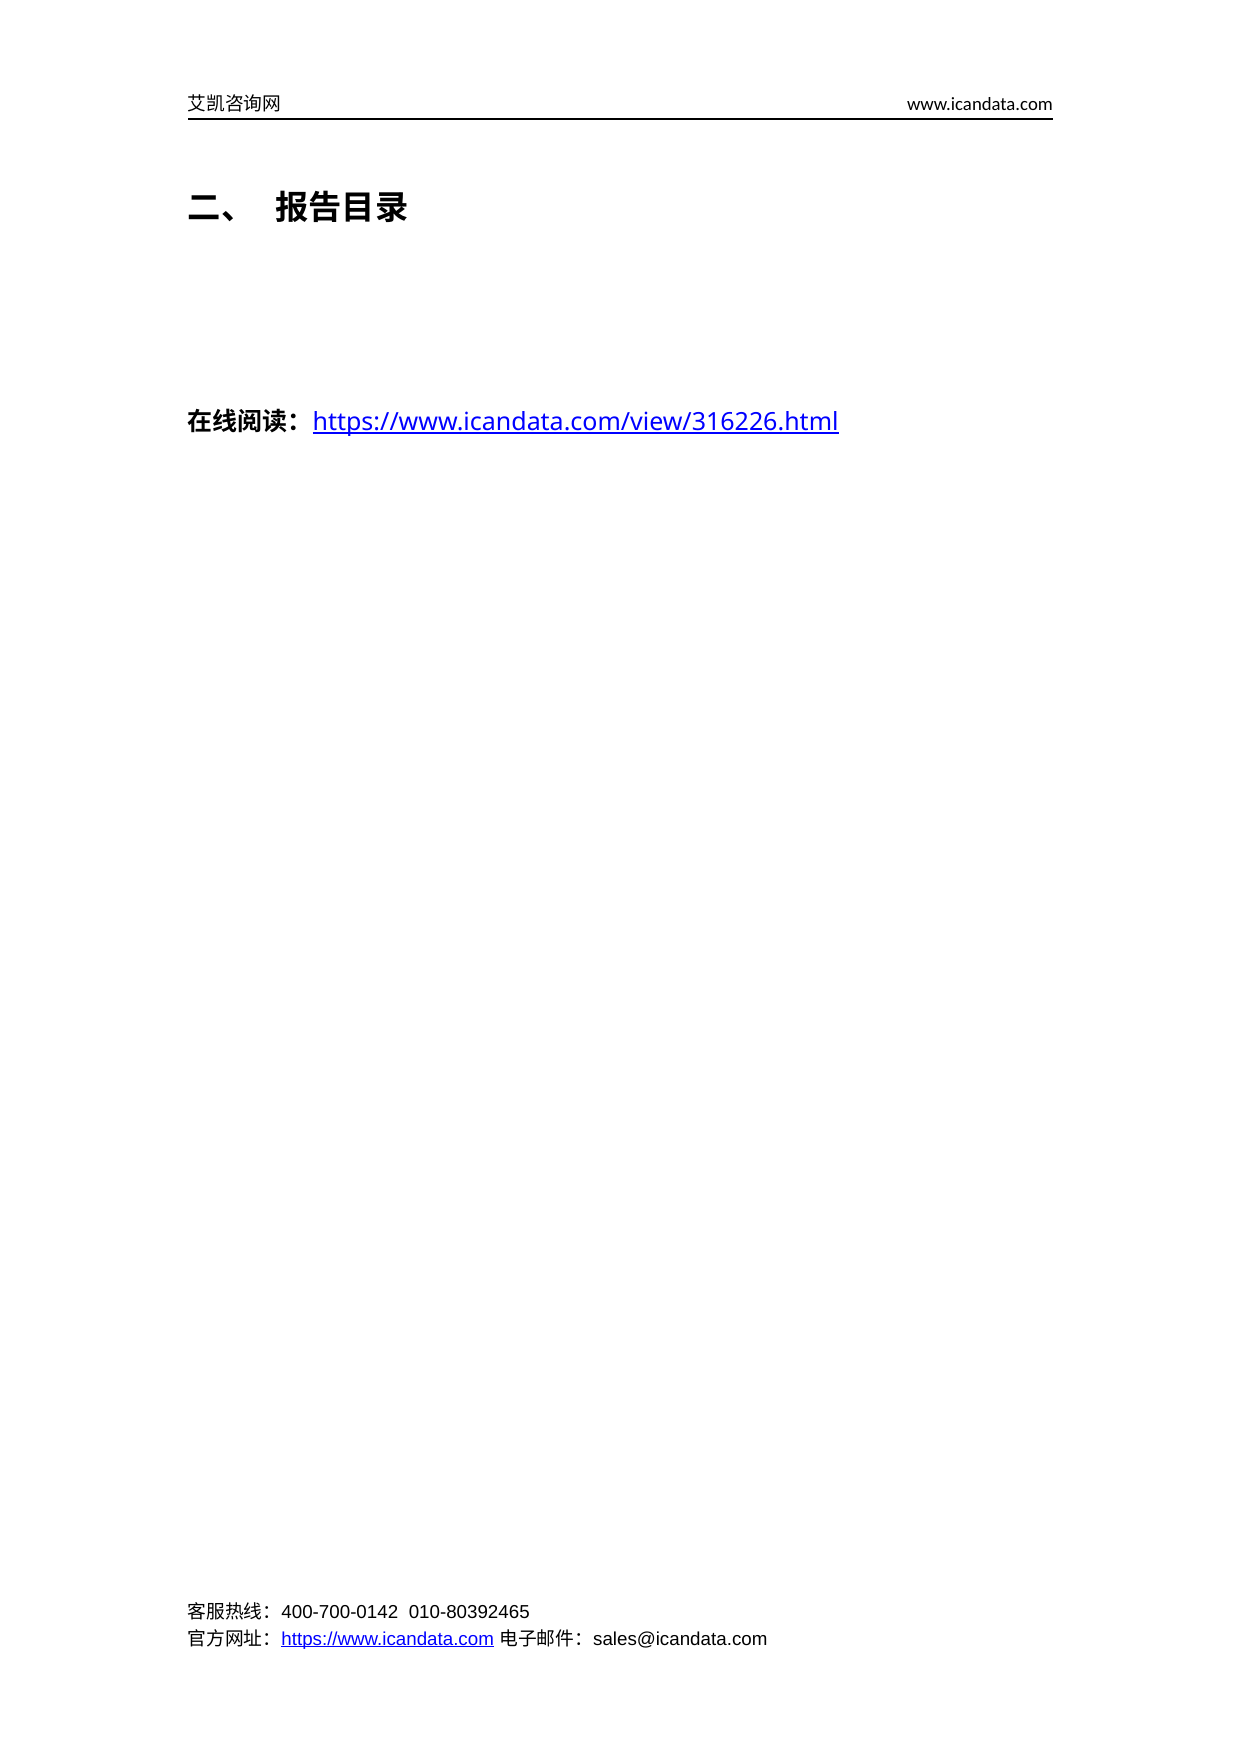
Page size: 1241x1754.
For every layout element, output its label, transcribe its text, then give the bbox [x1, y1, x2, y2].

subtitle 报告目录 [187, 172, 1053, 237]
text 在线阅读：https://www.icandata.com/view/316226.html [187, 387, 1053, 452]
